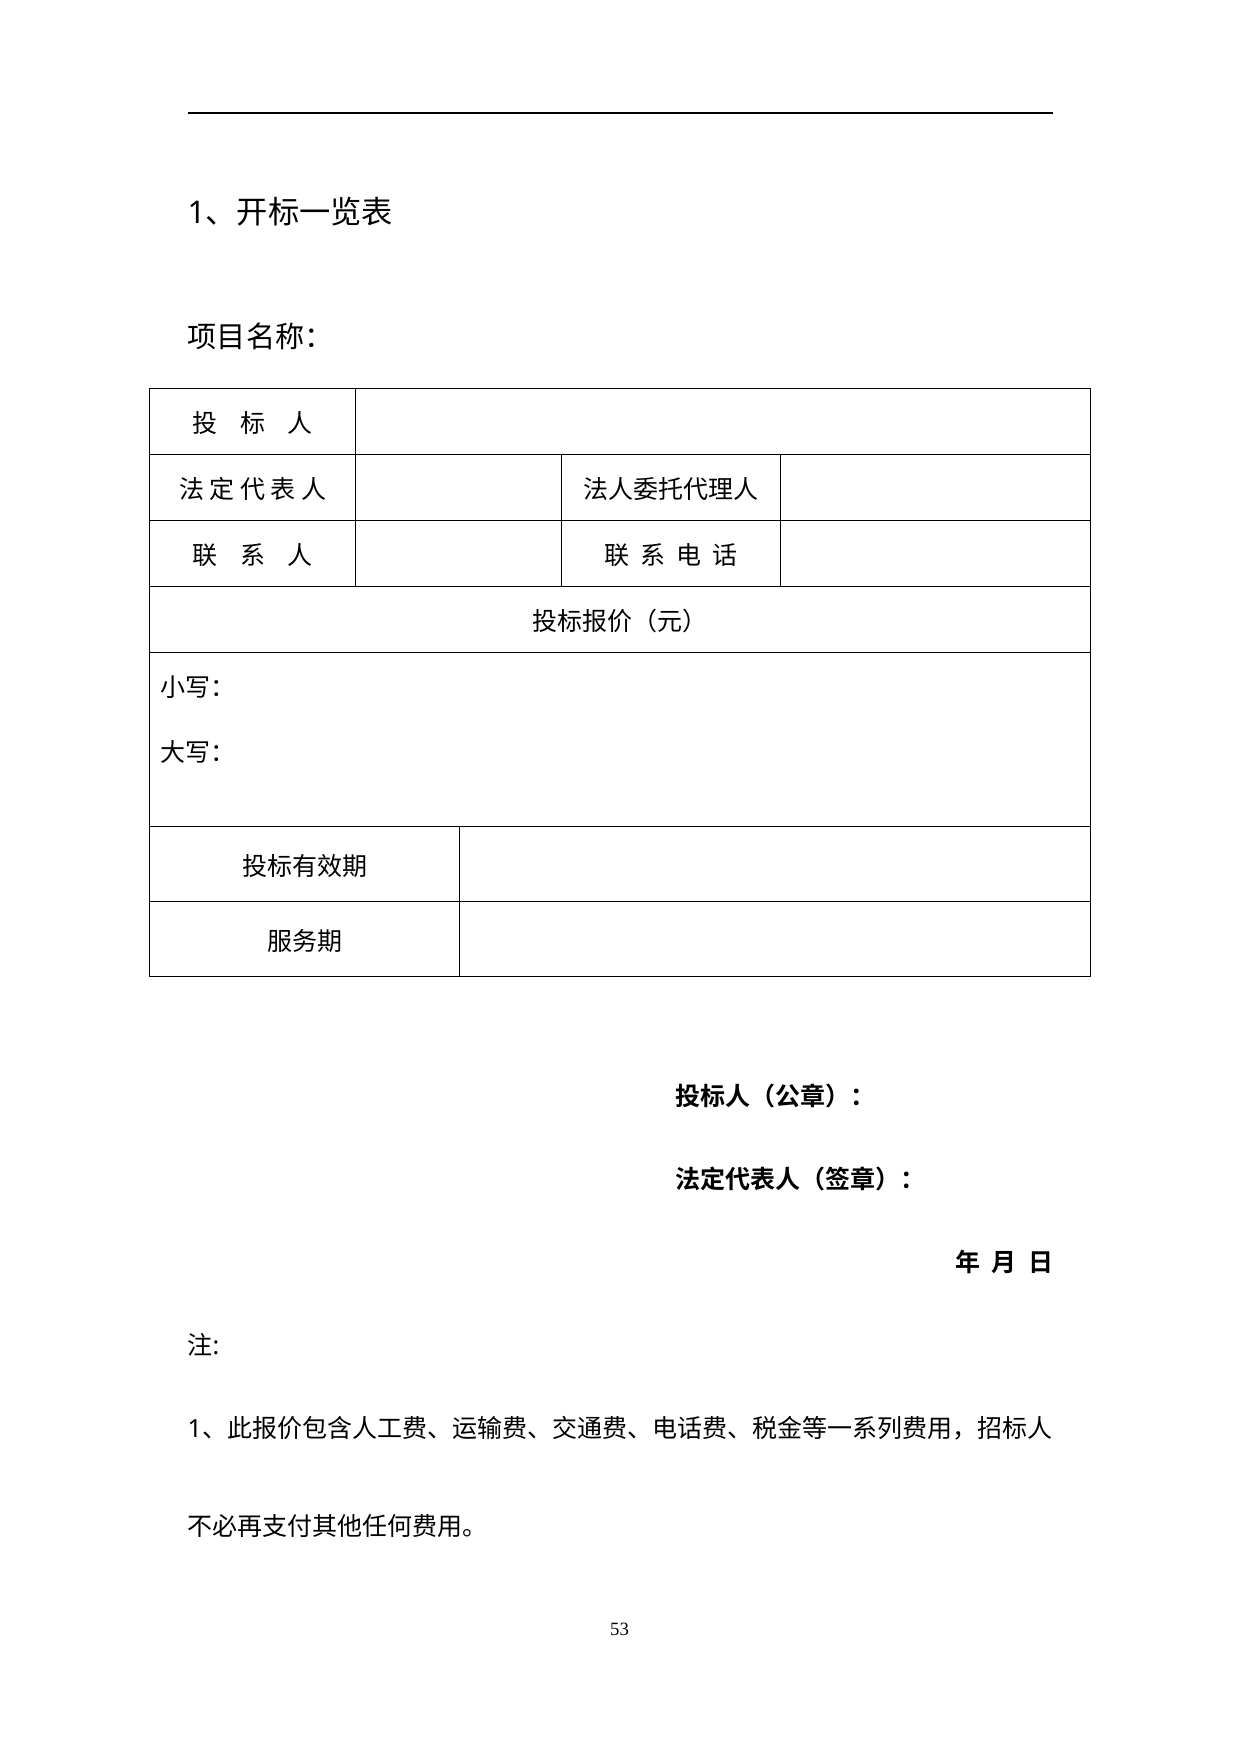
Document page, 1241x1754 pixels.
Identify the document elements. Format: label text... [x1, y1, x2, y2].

table_cell 服务期 [150, 902, 459, 976]
table_cell [356, 521, 561, 586]
table_cell 联 系 人 [150, 521, 355, 586]
table_cell 投标报价（元） [150, 587, 1090, 652]
subtitle 1、开标一览表 [187, 177, 1053, 242]
table_cell 法人委托代理人 [562, 455, 780, 520]
table_cell [781, 521, 1090, 586]
text 项目名称： [187, 302, 1053, 367]
table_cell 法 定 代 表 人 [150, 455, 355, 520]
table_header 投 标 人 [150, 389, 355, 454]
text 年 月 日 [187, 1228, 1053, 1293]
table_cell [356, 455, 561, 520]
table_cell 投标有效期 [150, 827, 459, 901]
table_cell [460, 902, 1090, 976]
table_cell [781, 455, 1090, 520]
text 法定代表人（签章）： [187, 1145, 1053, 1210]
text 注: [187, 1311, 1053, 1376]
table_header [356, 389, 1090, 454]
table_cell 小写： 大写： [150, 653, 1090, 826]
text 投标人（公章）： [187, 1062, 1053, 1127]
table_cell 联 系 电 话 [562, 521, 780, 586]
text 1、此报价包含人工费、运输费、交通费、电话费、税金等一系列费用，招标人不必再支付其他任何费用。 [187, 1394, 1053, 1557]
table_cell [460, 827, 1090, 901]
